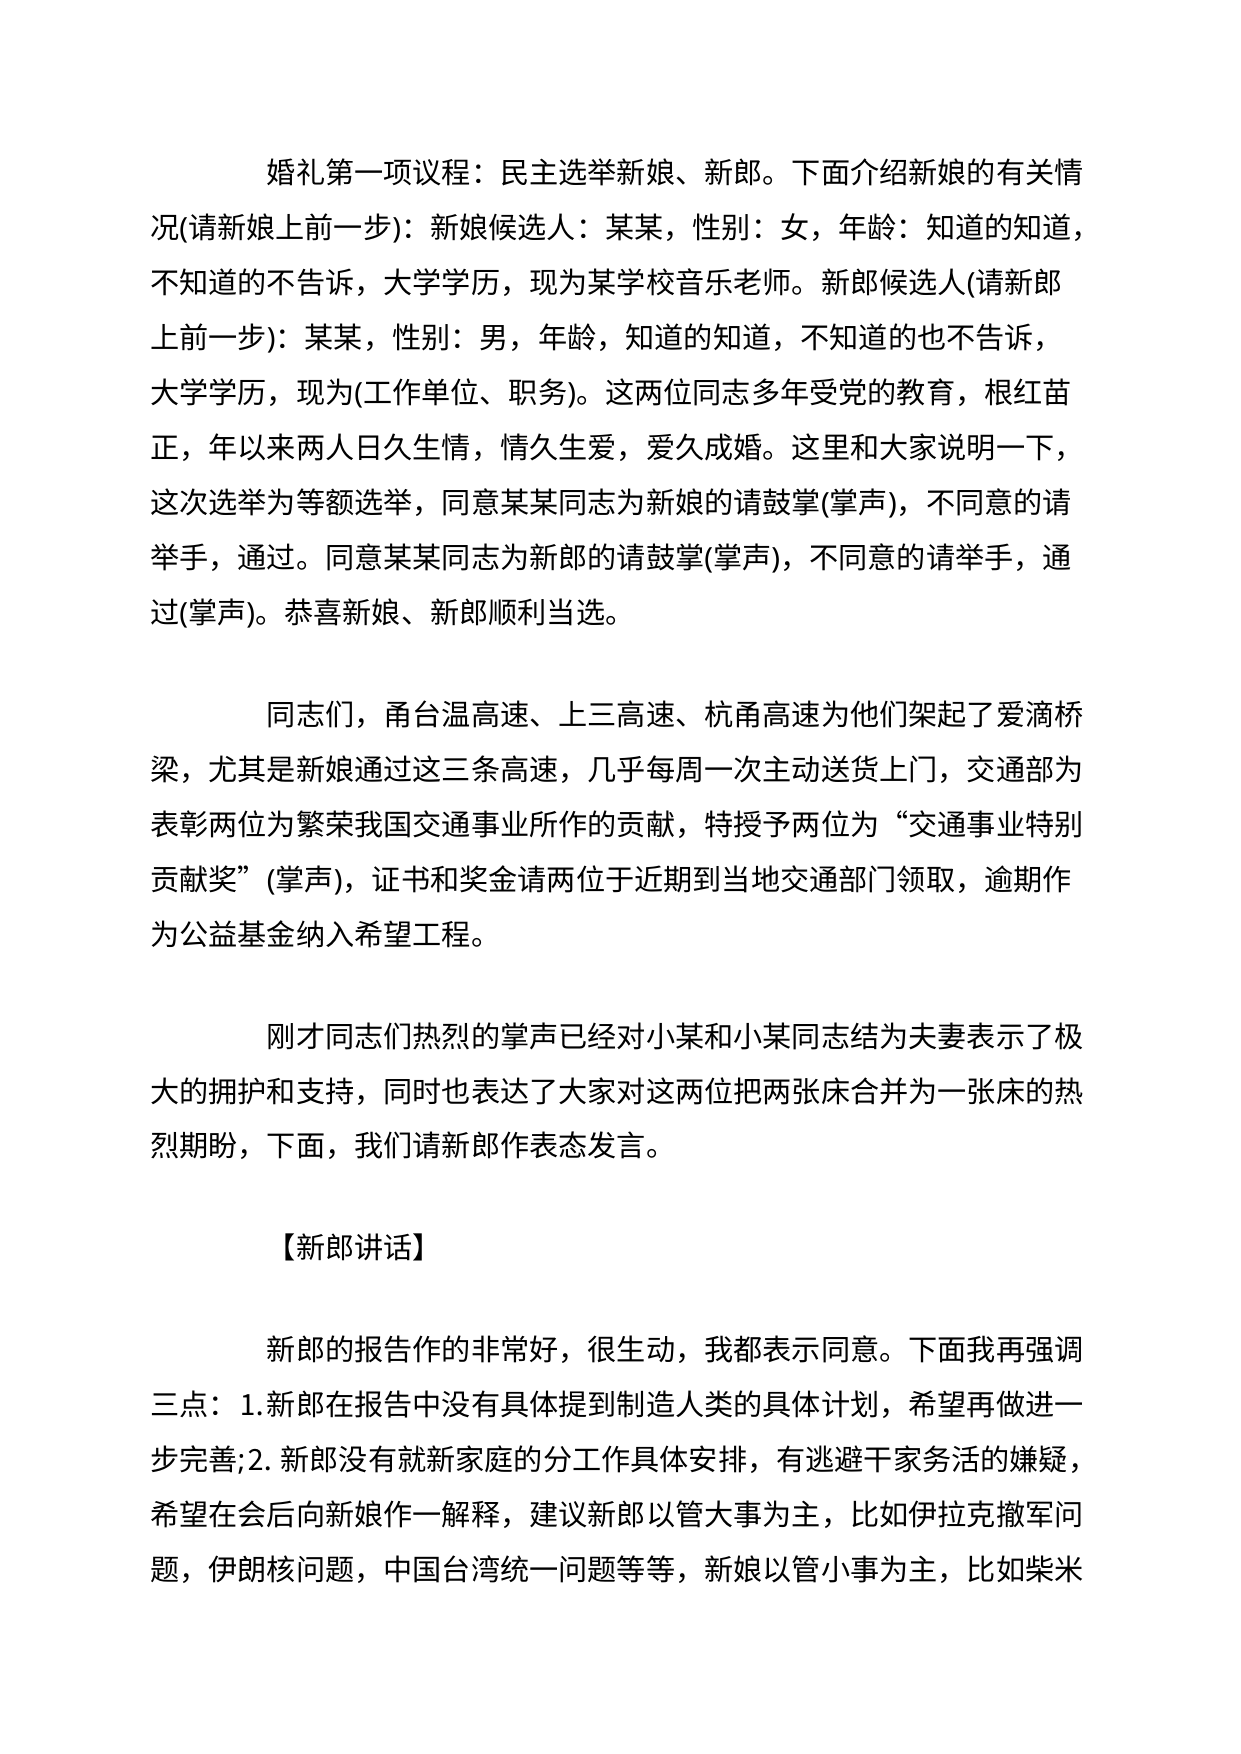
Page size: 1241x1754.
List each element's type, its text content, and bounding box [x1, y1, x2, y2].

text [150, 1327, 1090, 1588]
text 刚才同志们热烈的掌声已经对小某和小某同志结为夫妻表示了极大的拥护和支持，同时也表达了大家对这两位把两张床合并为一张床的热烈期盼，下面，我们请新郎作表态发言。 [150, 1013, 1090, 1165]
text 同志们，甬台温高速、上三高速、杭甬高速为他们架起了爱滴桥梁，尤其是新娘通过这三条高速，几乎每周一次主动送货上门，交通部为表彰两位为繁荣我国交通事业所作的贡献，特授予两位为“交通事业特别贡献奖”(掌声)，证书和奖金请两位于近期到当地交通部门领取，逾期作为公益基金纳入希望工程。 [150, 692, 1090, 954]
text 婚礼第一项议程：民主选举新娘、新郎。下面介绍新娘的有关情况(请新娘上前一步)：新娘候选人：某某，性别：女，年龄：知道的知道，不知道的不告诉，大学学历，现为某学校音乐老师。新郎候选人(请新郎上前一步)：某某，性别：男，年龄，知道的知道，不知道的也不告诉，大学学历，现为(工作单位、职务)。这两位同志多年受党的教育，根红苗正，年以来两人日久生情，情久生爱，爱久成婚。这里和大家说明一下，这次选举为等额选举，同意某某同志为新娘的请鼓掌(掌声)，不同意的请举手，通过。同意某某同志为新郎的请鼓掌(掌声)，不同意的请举手，通过(掌声)。恭喜新娘、新郎顺利当选。 [150, 150, 1090, 632]
text 【新郎讲话】 [150, 1225, 1090, 1267]
